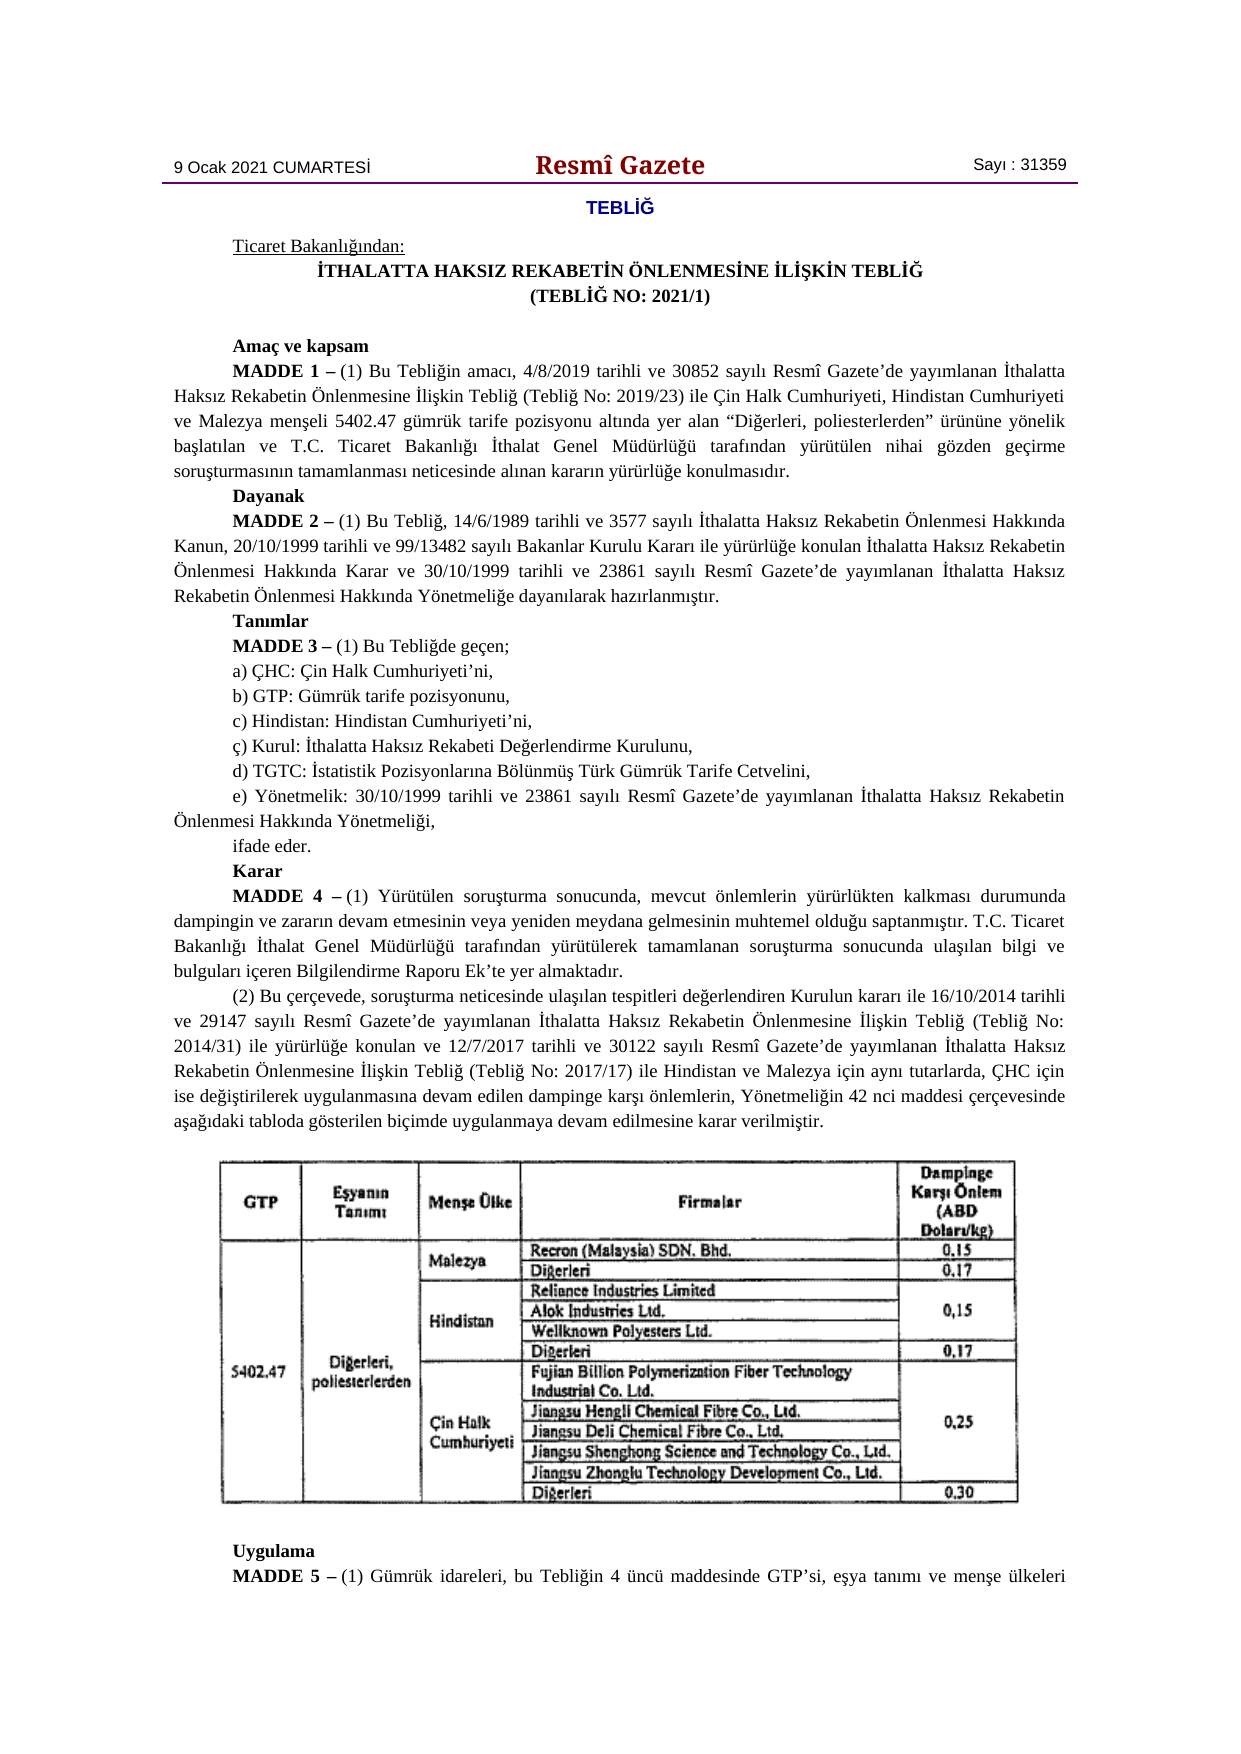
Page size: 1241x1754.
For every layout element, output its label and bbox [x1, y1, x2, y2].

picture [215, 1156, 1025, 1512]
table_header [148, 148, 1093, 1586]
